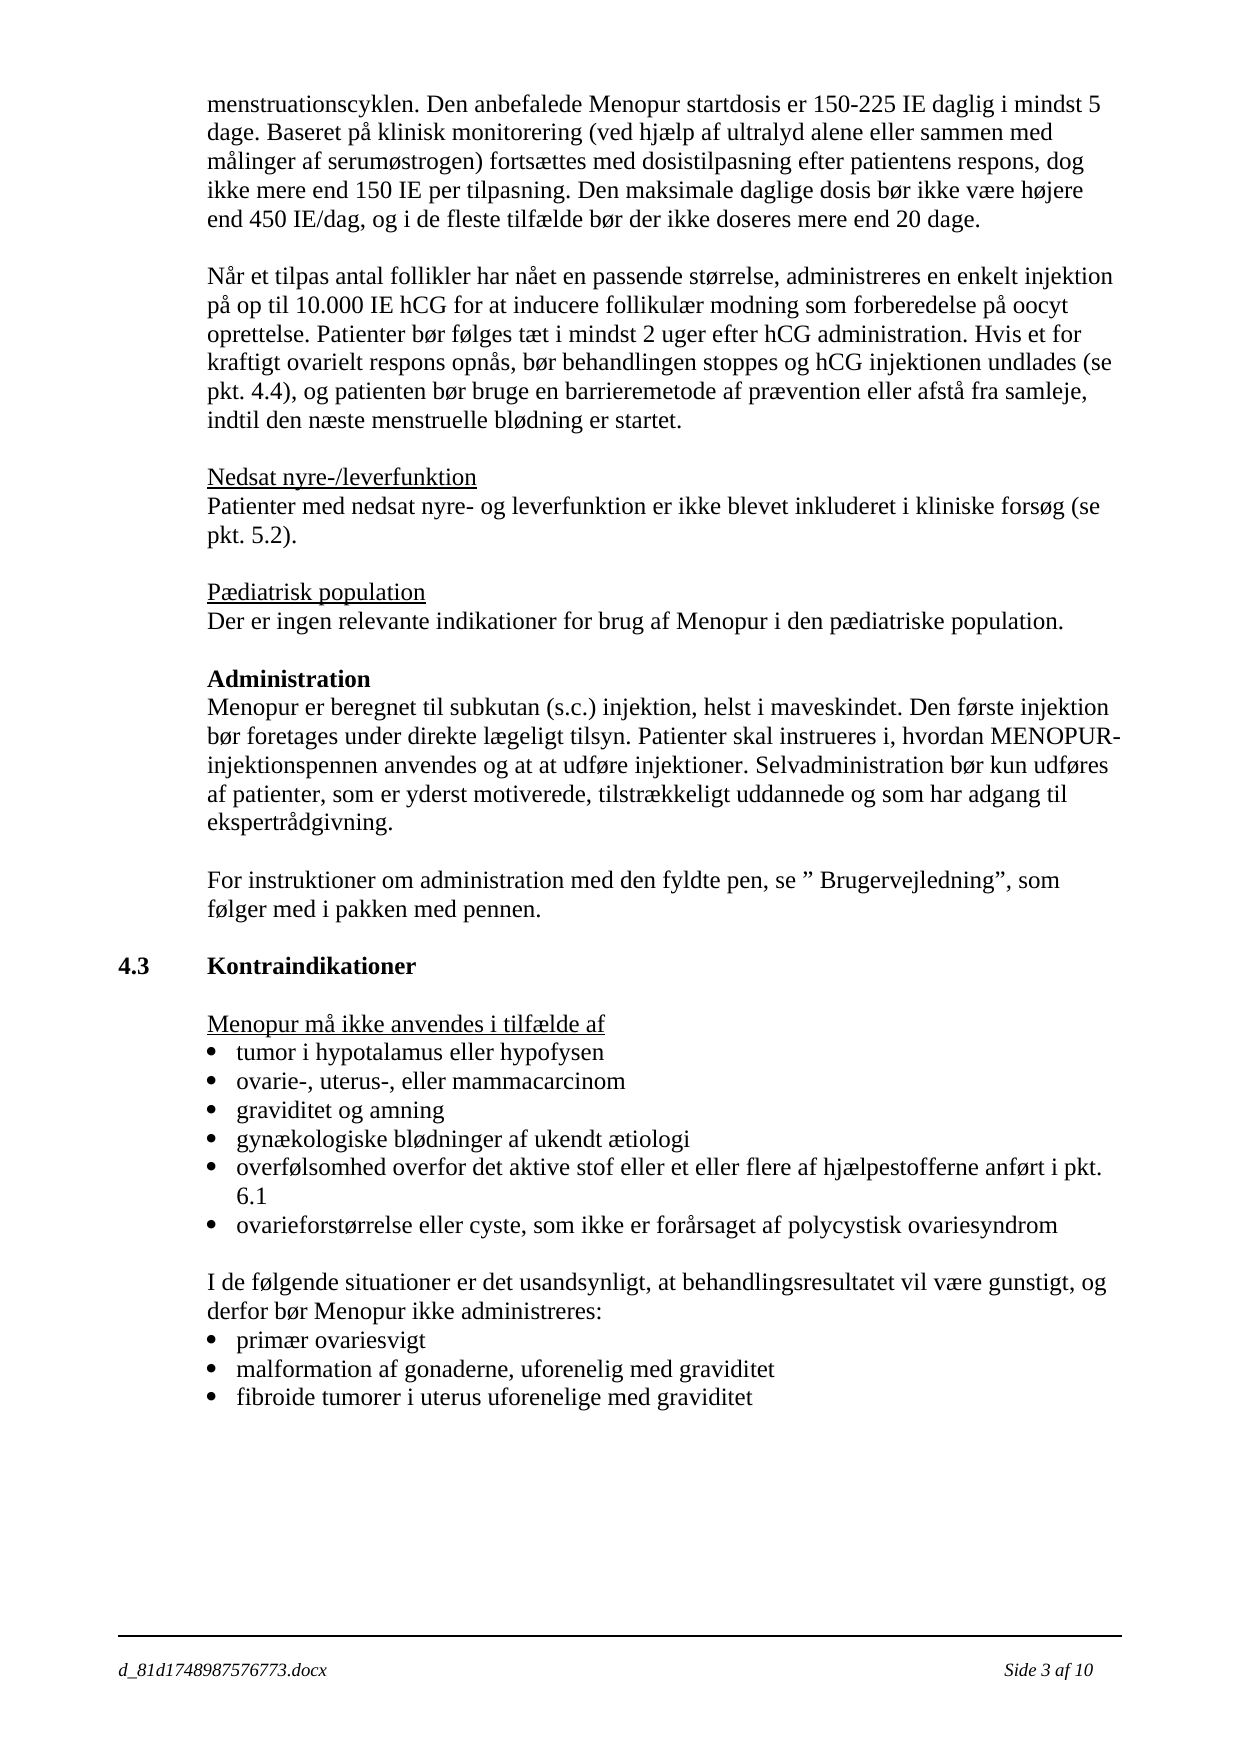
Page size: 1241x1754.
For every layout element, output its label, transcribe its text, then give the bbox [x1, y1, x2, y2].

list tumor i hypotalamus eller hypofysen [207, 1037, 1122, 1066]
text Patienter med nedsat nyre- og leverfunktion er ikke blevet inkluderet i kliniske forsøg (se pkt. 5.2). [207, 491, 1122, 549]
list fibroide tumorer i uterus uforenelige med graviditet [207, 1382, 1122, 1411]
list overfølsomhed overfor det aktive stof eller et eller flere af hjælpestofferne anført i pkt. 6.1 [207, 1152, 1122, 1210]
list malformation af gonaderne, uforenelig med graviditet [207, 1354, 1122, 1382]
text Der er ingen relevante indikationer for brug af Menopur i den pædiatriske population. [207, 606, 1122, 635]
list ovarieforstørrelse eller cyste, som ikke er forårsaget af polycystisk ovariesyndrom [207, 1210, 1122, 1239]
text 4.3 Kontraindikationer [118, 951, 1122, 980]
text Menopur er beregnet til subkutan (s.c.) injektion, helst i maveskindet. Den første injektion bør foretages under direkte lægeligt tilsyn. Patienter skal instrueres i, hvordan MENOPUR-injektionspennen anvendes og at at udføre injektioner. Selvadministration bør kun udføres af patienter, som er yderst motiverede, tilstrækkeligt uddannede og som har adgang til ekspertrådgivning. [207, 692, 1122, 836]
text Nedsat nyre-/leverfunktion [207, 462, 1122, 491]
text Menopur må ikke anvendes i tilfælde af [207, 1009, 1122, 1037]
text I de følgende situationer er det usandsynligt, at behandlingsresultatet vil være gunstigt, og derfor bør Menopur ikke administreres: [207, 1267, 1122, 1325]
list graviditet og amning [207, 1095, 1122, 1124]
list ovarie-, uterus-, eller mammacarcinom [207, 1066, 1122, 1095]
text Administration [207, 664, 1122, 692]
text Når et tilpas antal follikler har nået en passende størrelse, administreres en enkelt injektion på op til 10.000 IE hCG for at inducere follikulær modning som forberedelse på oocyt oprettelse. Patienter bør følges tæt i mindst 2 uger efter hCG administration. Hvis et for kraftigt ovarielt respons opnås, bør behandlingen stoppes og hCG injektionen undlades (se pkt. 4.4), og patienten bør bruge en barrieremetode af prævention eller afstå fra samleje, indtil den næste menstruelle blødning er startet. [207, 261, 1122, 434]
list gynækologiske blødninger af ukendt ætiologi [207, 1124, 1122, 1152]
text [207, 89, 1122, 232]
text Pædiatrisk population [207, 577, 1122, 606]
list primær ovariesvigt [207, 1325, 1122, 1354]
text For instruktioner om administration med den fyldte pen, se ” Brugervejledning”, som følger med i pakken med pennen. [207, 865, 1122, 922]
